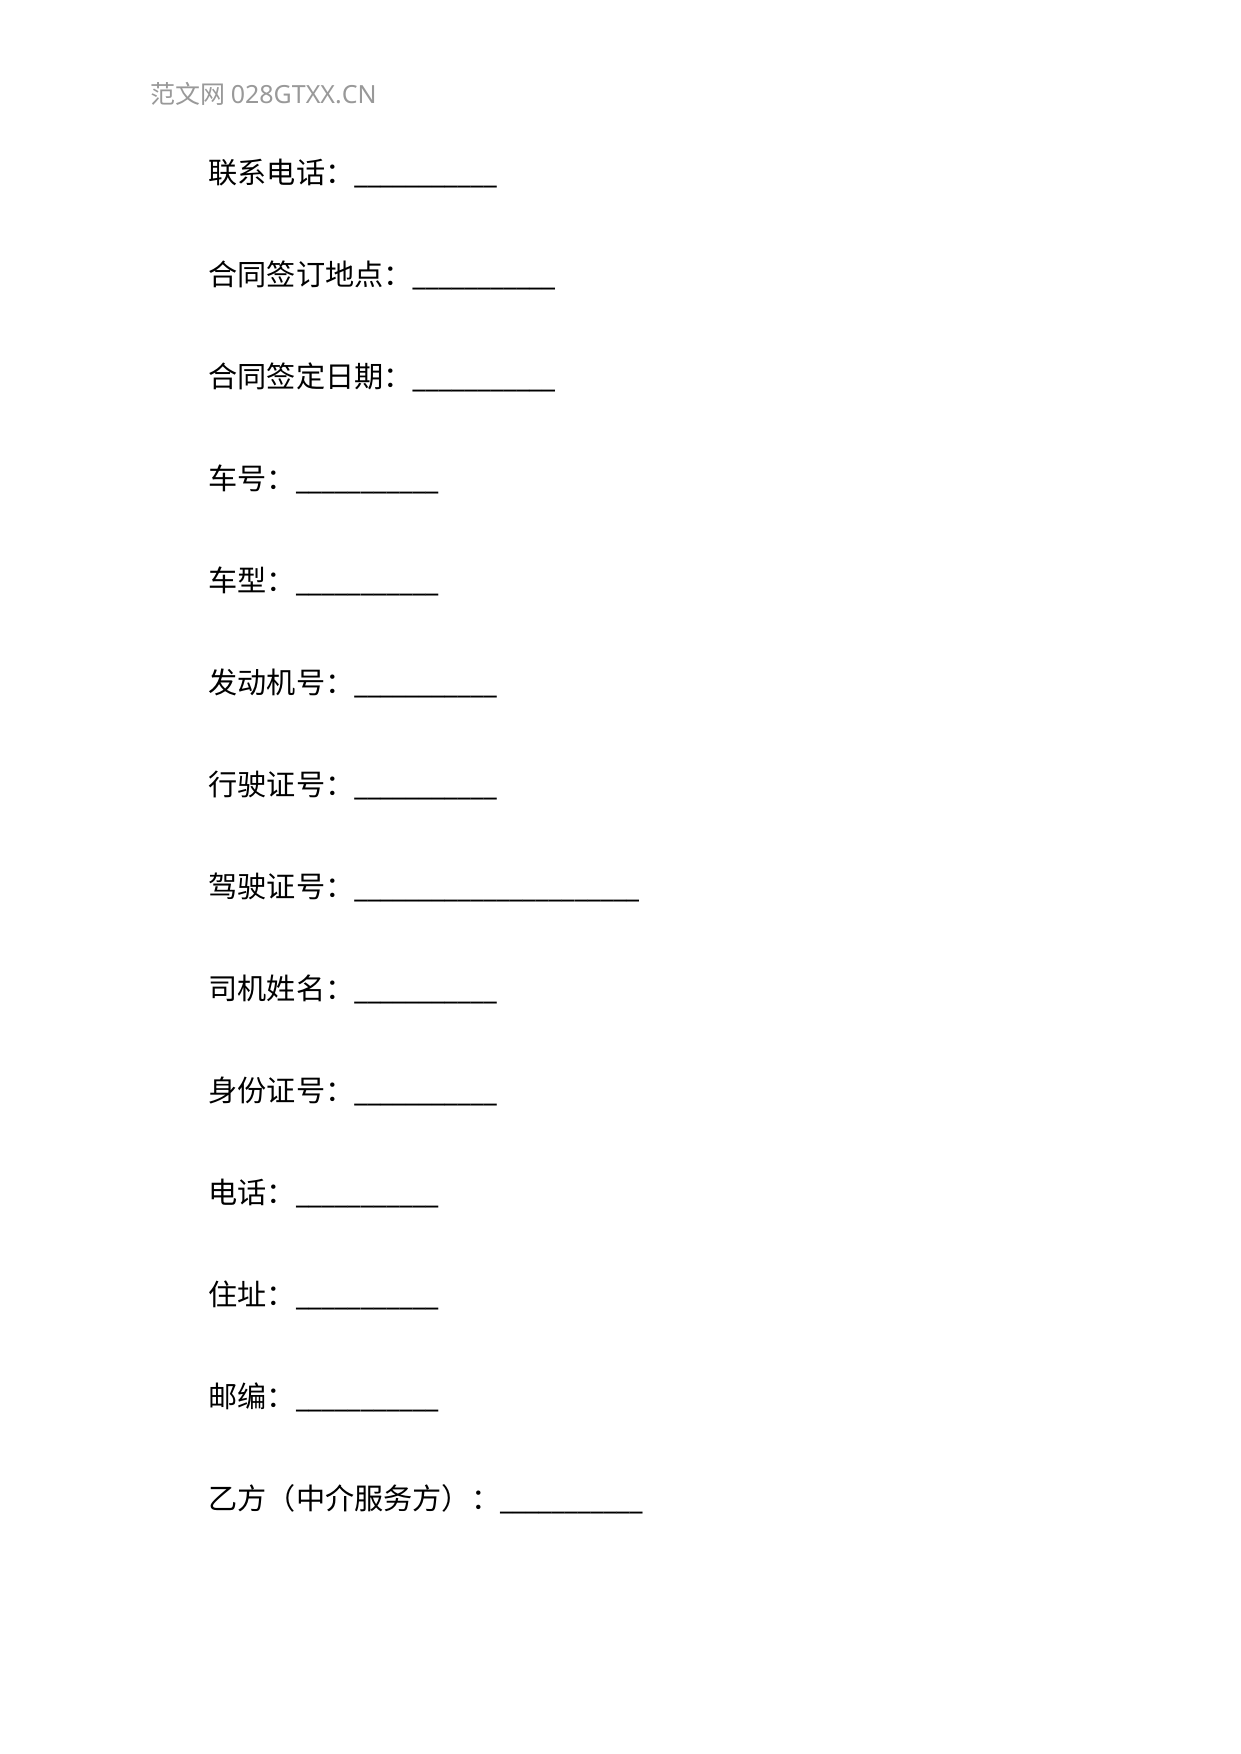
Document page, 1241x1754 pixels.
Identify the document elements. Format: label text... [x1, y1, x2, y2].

text 司机姓名：___________ [150, 966, 1090, 1008]
text 乙方（中介服务方）：___________ [150, 1476, 1090, 1518]
text 车型：___________ [150, 558, 1090, 600]
text 邮编：___________ [150, 1374, 1090, 1416]
text 行驶证号：___________ [150, 762, 1090, 804]
text 发动机号：___________ [150, 660, 1090, 702]
text 联系电话：___________ [150, 150, 1090, 192]
text 驾驶证号：______________________ [150, 864, 1090, 906]
text 车号：___________ [150, 456, 1090, 498]
text 合同签定日期：___________ [150, 354, 1090, 396]
text 身份证号：___________ [150, 1068, 1090, 1110]
text 合同签订地点：___________ [150, 252, 1090, 294]
text 住址：___________ [150, 1272, 1090, 1314]
text 电话：___________ [150, 1170, 1090, 1212]
